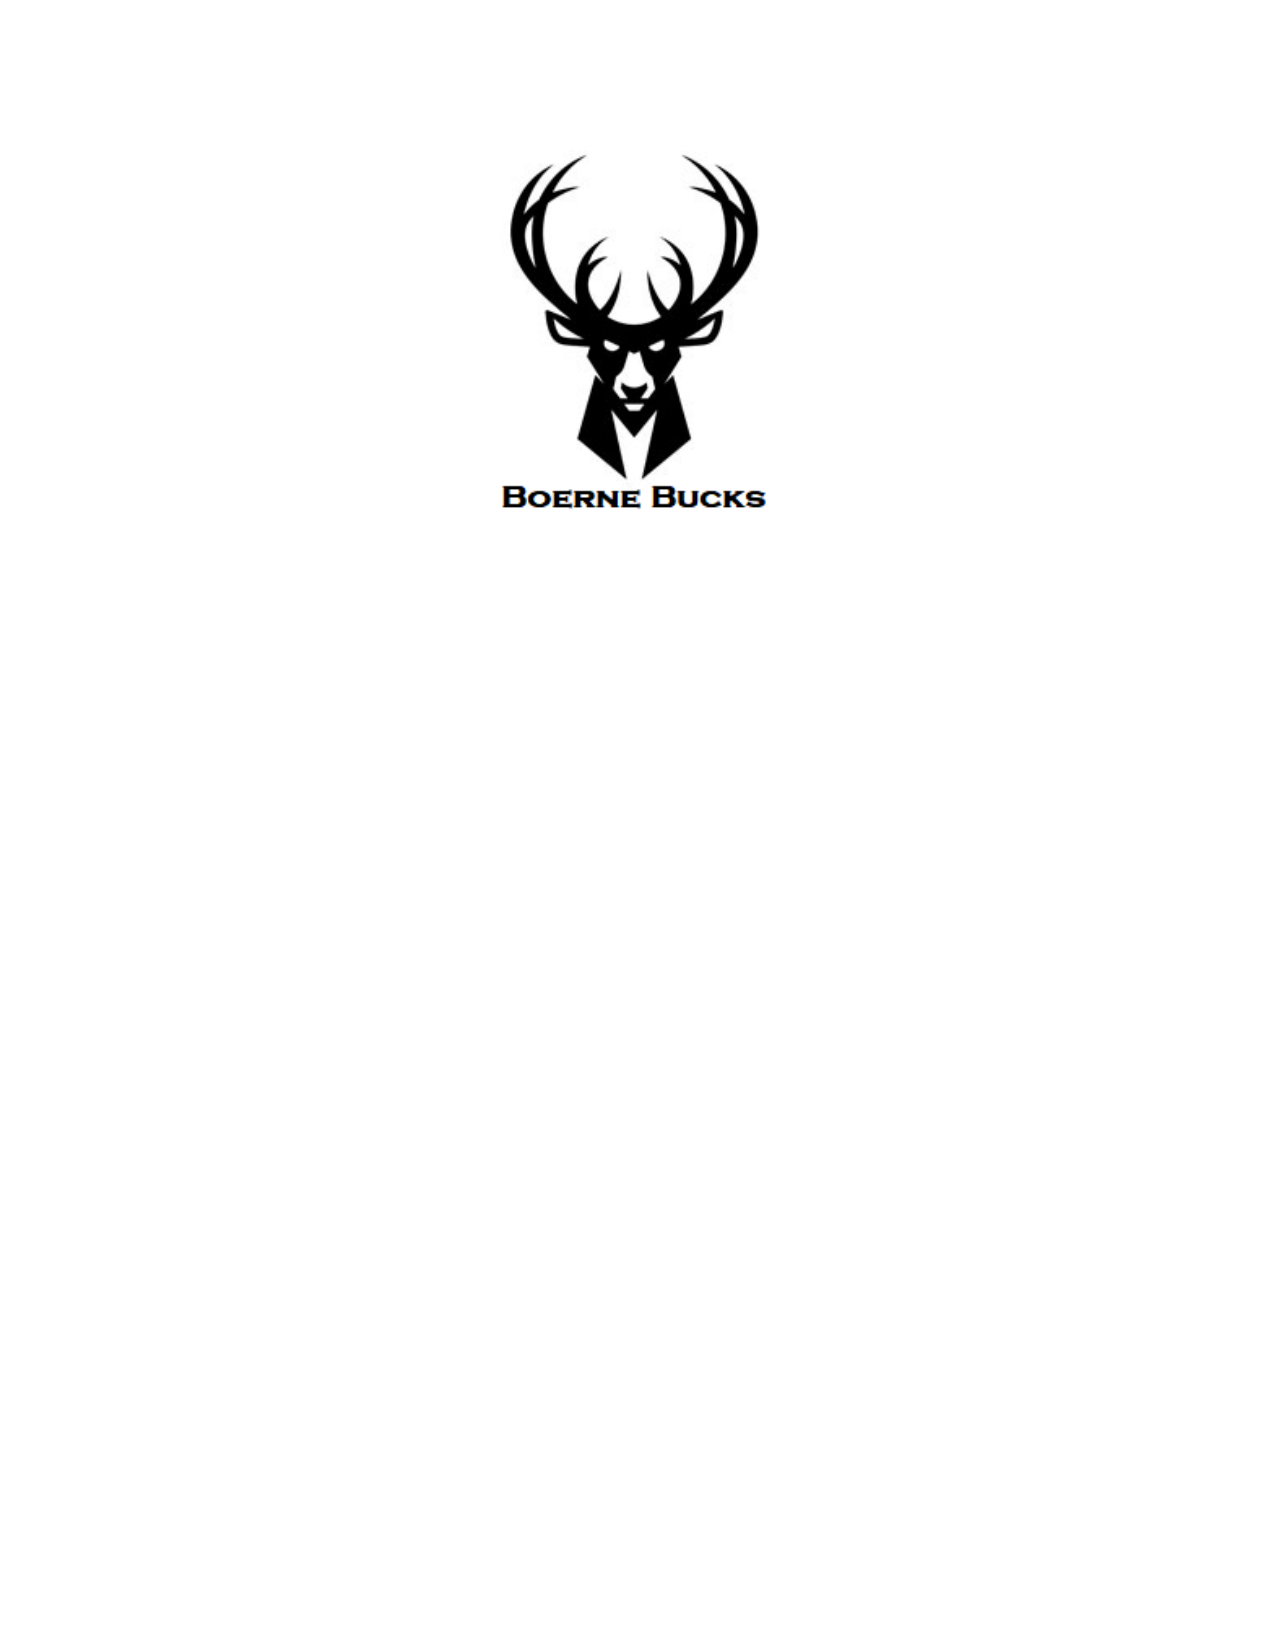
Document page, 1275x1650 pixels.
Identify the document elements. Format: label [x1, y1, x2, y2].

picture [501, 150, 774, 519]
